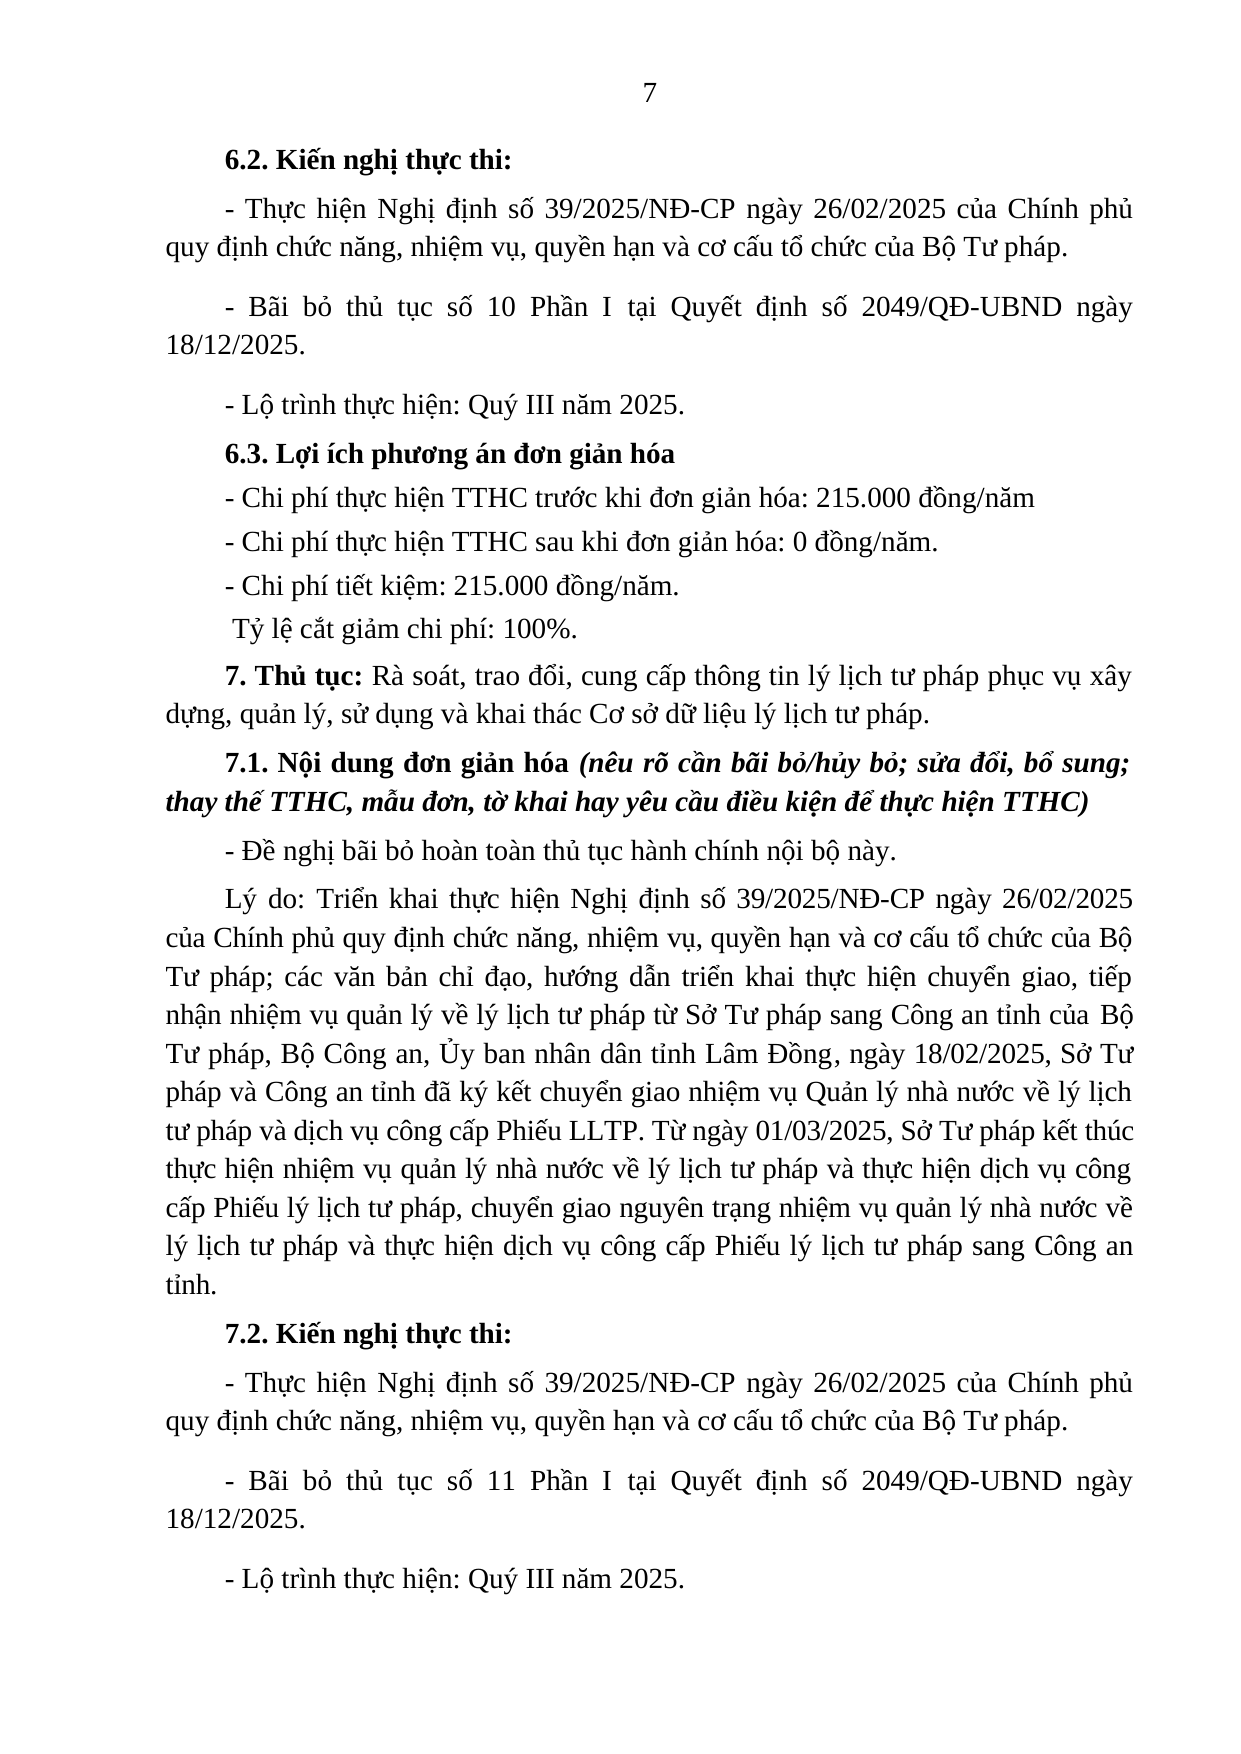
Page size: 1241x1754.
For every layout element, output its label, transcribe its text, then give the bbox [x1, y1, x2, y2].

text - Lộ trình thực hiện: Quý III năm 2025. [165, 1561, 1134, 1594]
text - Chi phí thực hiện TTHC sau khi đơn giản hóa: 0 đồng/năm. [165, 524, 1134, 557]
text 7.1. Nội dung đơn giản hóa (nêu rõ cần bãi bỏ/hủy bỏ; sửa đổi, bổ sung; thay thế TTHC, mẫu đơn, tờ khai hay yêu cầu điều kiện để thực hiện TTHC) [165, 745, 1134, 817]
text Lý do: Triển khai thực hiện Nghị định số 39/2025/NĐ-CP ngày 26/02/2025 của Chính phủ quy định chức năng, nhiệm vụ, quyền hạn và cơ cấu tổ chức của Bộ Tư pháp; các văn bản chỉ đạo, hướng dẫn triển khai thực hiện chuyển giao, tiếp nhận nhiệm vụ quản lý về lý lịch tư pháp từ Sở Tư pháp sang Công an tỉnh của Bộ Tư pháp, Bộ Công an, Ủy ban nhân dân tỉnh Lâm Đồng, ngày 18/02/2025, Sở Tư pháp và Công an tỉnh đã ký kết chuyển giao nhiệm vụ Quản lý nhà nước về lý lịch tư pháp và dịch vụ công cấp Phiếu LLTP. Từ ngày 01/03/2025, Sở Tư pháp kết thúc thực hiện nhiệm vụ quản lý nhà nước về lý lịch tư pháp và thực hiện dịch vụ công cấp Phiếu lý lịch tư pháp, chuyển giao nguyên trạng nhiệm vụ quản lý nhà nước về lý lịch tư pháp và thực hiện dịch vụ công cấp Phiếu lý lịch tư pháp sang Công an tỉnh. [165, 882, 1134, 1301]
text - Bãi bỏ thủ tục số 10 Phần I tại Quyết định số 2049/QĐ-UBND ngày 18/12/2025. [165, 289, 1134, 361]
text - Bãi bỏ thủ tục số 11 Phần I tại Quyết định số 2049/QĐ-UBND ngày 18/12/2025. [165, 1463, 1134, 1535]
text - Lộ trình thực hiện: Quý III năm 2025. [165, 387, 1134, 420]
text 6.3. Lợi ích phương án đơn giản hóa [165, 436, 1134, 469]
text Tỷ lệ cắt giảm chi phí: 100%. [165, 612, 1134, 645]
text 7.2. Kiến nghị thực thi: [165, 1316, 1134, 1349]
text 6.2. Kiến nghị thực thi: [165, 142, 1134, 176]
text - Chi phí tiết kiệm: 215.000 đồng/năm. [165, 568, 1134, 601]
text 7. Thủ tục: Rà soát, trao đổi, cung cấp thông tin lý lịch tư pháp phục vụ xây dựng, quản lý, sử dụng và khai thác Cơ sở dữ liệu lý lịch tư pháp. [165, 658, 1134, 730]
text - Đề nghị bãi bỏ hoàn toàn thủ tục hành chính nội bộ này. [165, 833, 1134, 866]
text - Thực hiện Nghị định số 39/2025/NĐ-CP ngày 26/02/2025 của Chính phủ quy định chức năng, nhiệm vụ, quyền hạn và cơ cấu tổ chức của Bộ Tư pháp. [165, 191, 1134, 263]
text - Thực hiện Nghị định số 39/2025/NĐ-CP ngày 26/02/2025 của Chính phủ quy định chức năng, nhiệm vụ, quyền hạn và cơ cấu tổ chức của Bộ Tư pháp. [165, 1365, 1134, 1437]
text - Chi phí thực hiện TTHC trước khi đơn giản hóa: 215.000 đồng/năm [165, 480, 1134, 513]
